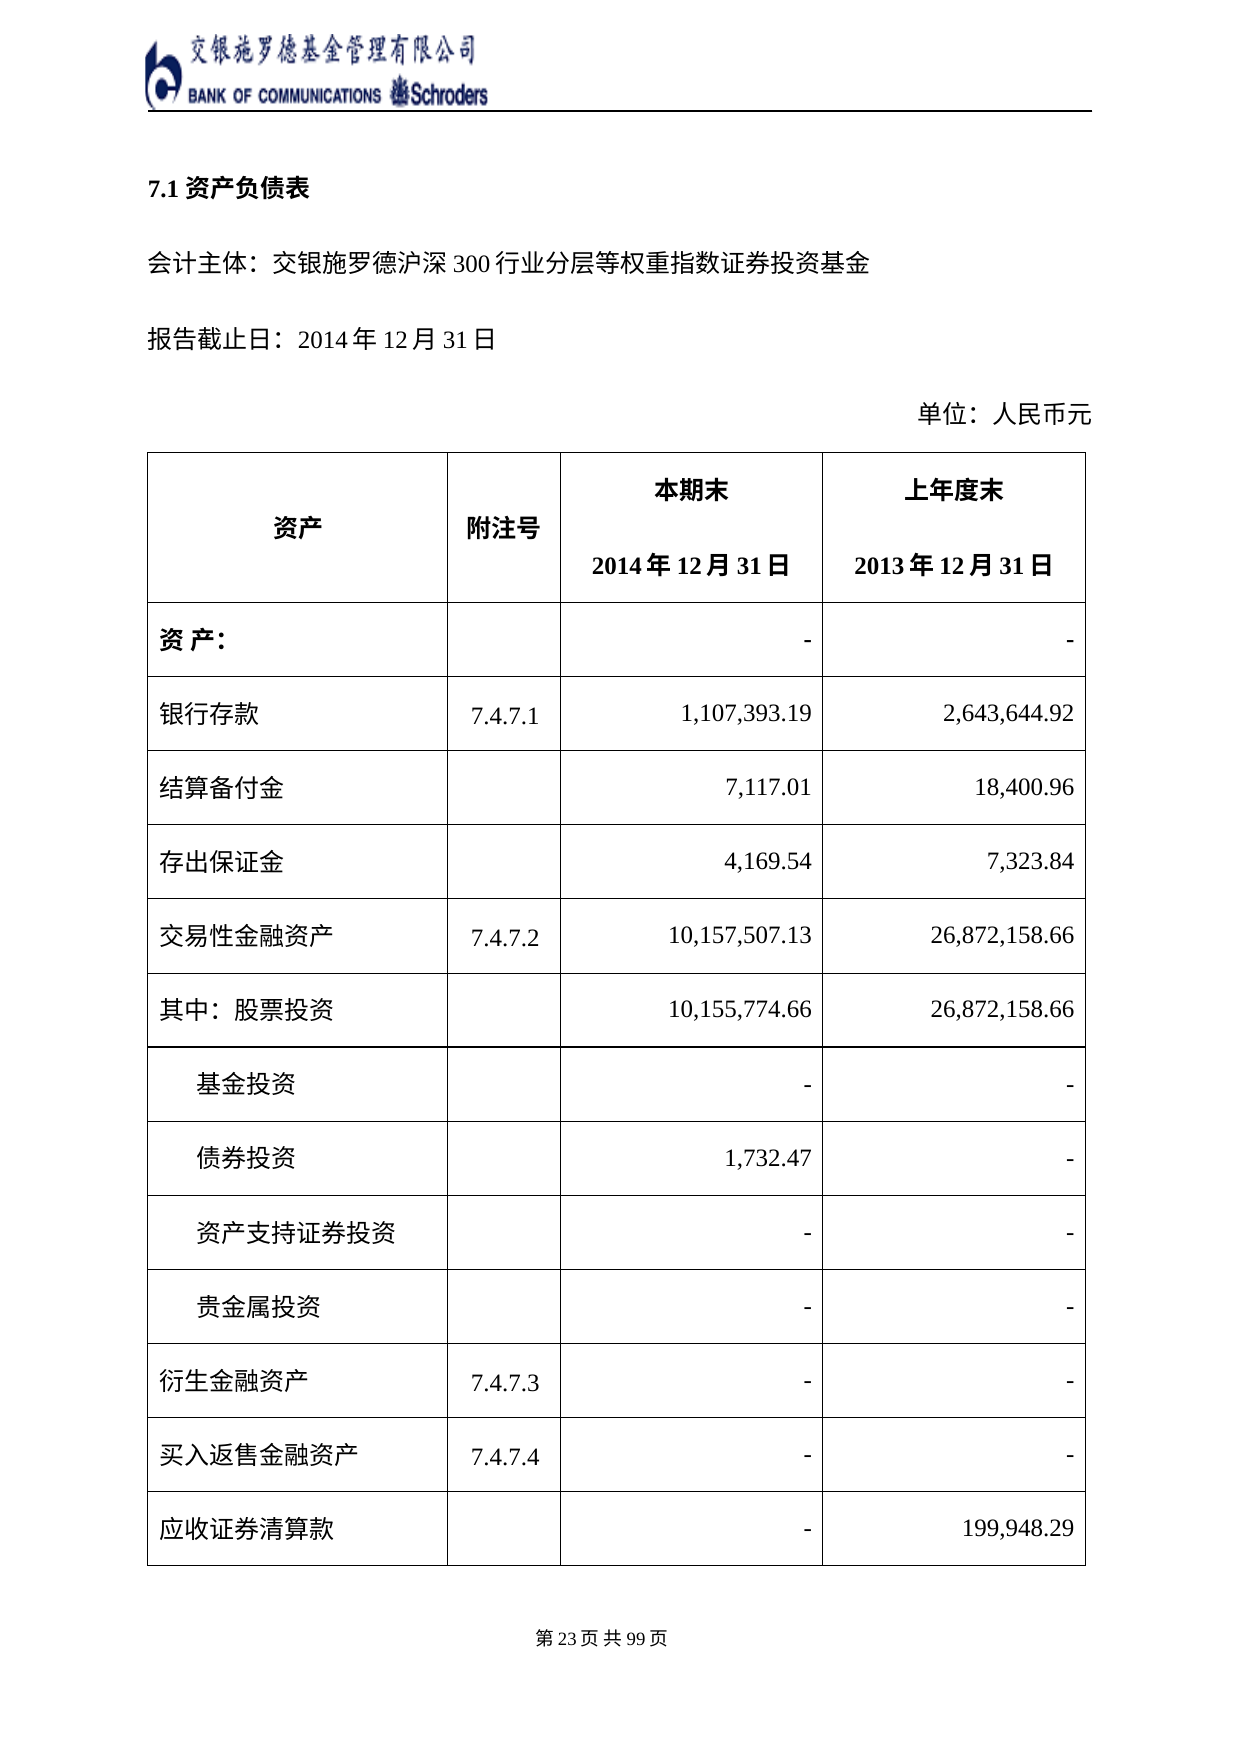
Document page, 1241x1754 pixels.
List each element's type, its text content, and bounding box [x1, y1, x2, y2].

table_cell - [823, 1270, 1085, 1343]
table_cell [448, 1196, 560, 1269]
picture [145, 34, 488, 110]
table_cell 结算备付金 [148, 751, 447, 824]
table_cell 7,117.01 [561, 751, 822, 824]
table_cell 债券投资 [148, 1122, 447, 1194]
table_cell - [823, 1418, 1085, 1491]
table_cell - [561, 1418, 822, 1491]
table_cell 贵金属投资 [148, 1270, 447, 1343]
table_header 本期末 2014年12月31日 [561, 453, 822, 602]
table_cell [448, 1122, 560, 1194]
text 报告截止日：2014年12月31日 [148, 305, 1092, 370]
table_cell - [823, 603, 1085, 676]
table_cell 7,323.84 [823, 825, 1085, 898]
table_cell 交易性金融资产 [148, 899, 447, 972]
table_cell 资 产： [148, 603, 447, 676]
table_cell 存出保证金 [148, 825, 447, 898]
table_cell 18,400.96 [823, 751, 1085, 824]
table_header 上年度末 2013年12月31日 [823, 453, 1085, 602]
table_cell - [561, 1196, 822, 1269]
table_cell 7.4.7.1 [448, 677, 560, 750]
table_cell 其中：股票投资 [148, 974, 447, 1046]
subtitle 7.1 资产负债表 [148, 154, 1092, 219]
table_cell [448, 1270, 560, 1343]
table_cell 10,157,507.13 [561, 899, 822, 972]
table_cell [448, 1492, 560, 1565]
table_cell [448, 825, 560, 898]
table_cell - [823, 1048, 1085, 1121]
table_cell - [561, 1048, 822, 1121]
table_cell [448, 974, 560, 1046]
table_cell 基金投资 [148, 1048, 447, 1121]
table_cell 7.4.7.2 [448, 899, 560, 972]
table_cell 7.4.7.4 [448, 1418, 560, 1491]
table_cell - [561, 1492, 822, 1565]
table_header 附注号 [448, 453, 560, 602]
table_cell 4,169.54 [561, 825, 822, 898]
table_cell [448, 603, 560, 676]
table_cell 199,948.29 [823, 1492, 1085, 1565]
table_cell - [561, 1270, 822, 1343]
table_cell - [561, 603, 822, 676]
table_cell 应收证券清算款 [148, 1492, 447, 1565]
table_cell - [561, 1344, 822, 1417]
table_cell 2,643,644.92 [823, 677, 1085, 750]
table_cell 1,107,393.19 [561, 677, 822, 750]
table_cell - [823, 1196, 1085, 1269]
table_cell 资产支持证券投资 [148, 1196, 447, 1269]
table_cell - [823, 1122, 1085, 1194]
table_cell 7.4.7.3 [448, 1344, 560, 1417]
table_cell 银行存款 [148, 677, 447, 750]
table_cell [448, 751, 560, 824]
table_cell 衍生金融资产 [148, 1344, 447, 1417]
table_cell - [823, 1344, 1085, 1417]
table_cell 1,732.47 [561, 1122, 822, 1194]
table_header 资产 [148, 453, 447, 602]
table_cell 10,155,774.66 [561, 974, 822, 1046]
table_cell [448, 1048, 560, 1121]
table_cell 买入返售金融资产 [148, 1418, 447, 1491]
table_cell 26,872,158.66 [823, 974, 1085, 1046]
table_cell 26,872,158.66 [823, 899, 1085, 972]
text 会计主体：交银施罗德沪深300行业分层等权重指数证券投资基金 [148, 229, 1092, 294]
text 单位：人民币元 [149, 380, 1092, 445]
